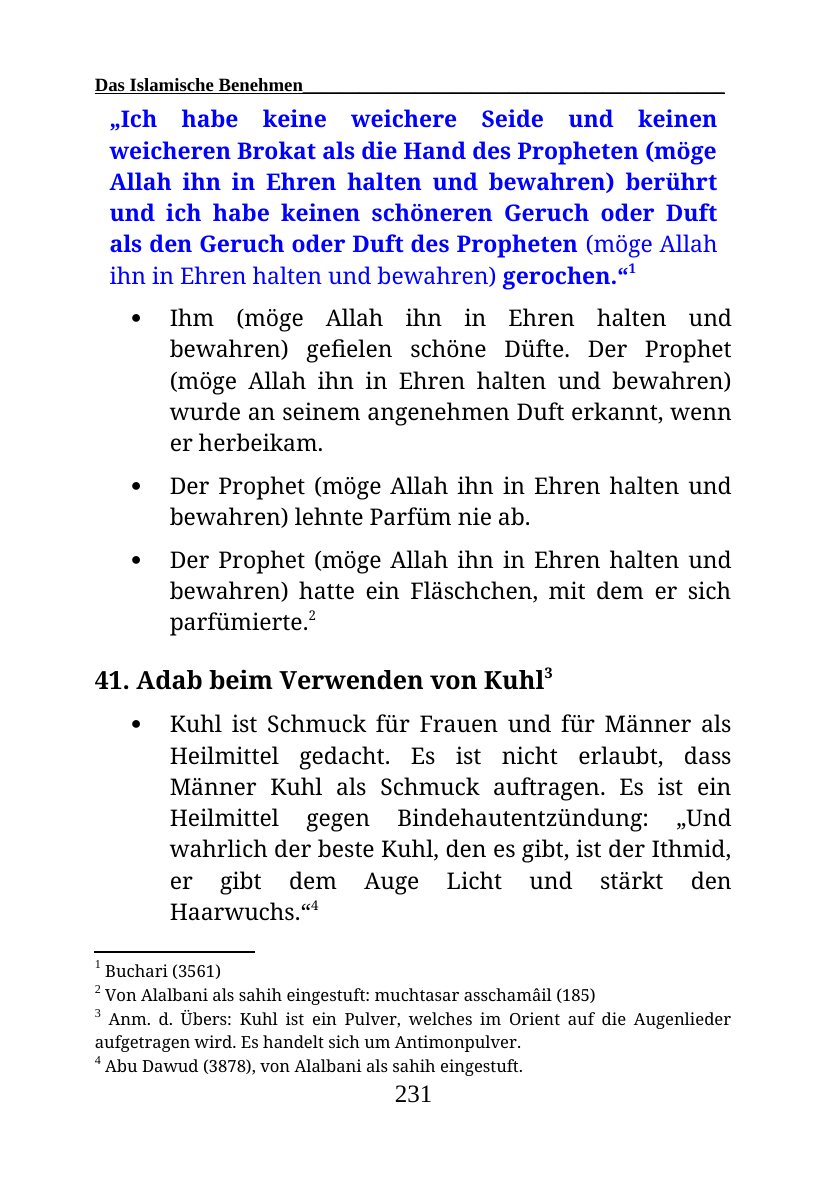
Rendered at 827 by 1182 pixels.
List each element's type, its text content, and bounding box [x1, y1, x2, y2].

text „Ich habe keine weichere Seide und keinen weicheren Brokat als die Hand des Propheten (möge Allah ihn in Ehren halten und bewahren) berührt und ich habe keinen schöneren Geruch oder Duft als den Geruch oder Duft des Propheten (möge Allah ihn in Ehren halten und bewahren) gerochen.“ [109, 103, 717, 291]
list Der Prophet (möge Allah ihn in Ehren halten und bewahren) lehnte Parfüm nie ab. [132, 470, 732, 532]
text 41. Adab beim Verwenden von Kuhl [94, 663, 732, 697]
list Der Prophet (möge Allah ihn in Ehren halten und bewahren) hatte ein Fläschchen, mit dem er sich parfümierte. [132, 544, 732, 637]
list Kuhl ist Schmuck für Frauen und für Männer als Heilmittel gedacht. Es ist nicht erlaubt, dass Männer Kuhl als Schmuck auftragen. Es ist ein Heilmittel gegen Bindehautentzündung: „Und wahrlich der beste Kuhl, den es gibt, ist der Ithmid, er gibt dem Auge Licht und stärkt den Haarwuchs.“ [132, 708, 732, 927]
list Ihm (möge Allah ihn in Ehren halten und bewahren) gefielen schöne Düfte. Der Prophet (möge Allah ihn in Ehren halten und bewahren) wurde an seinem angenehmen Duft erkannt, wenn er herbeikam. [132, 302, 732, 458]
